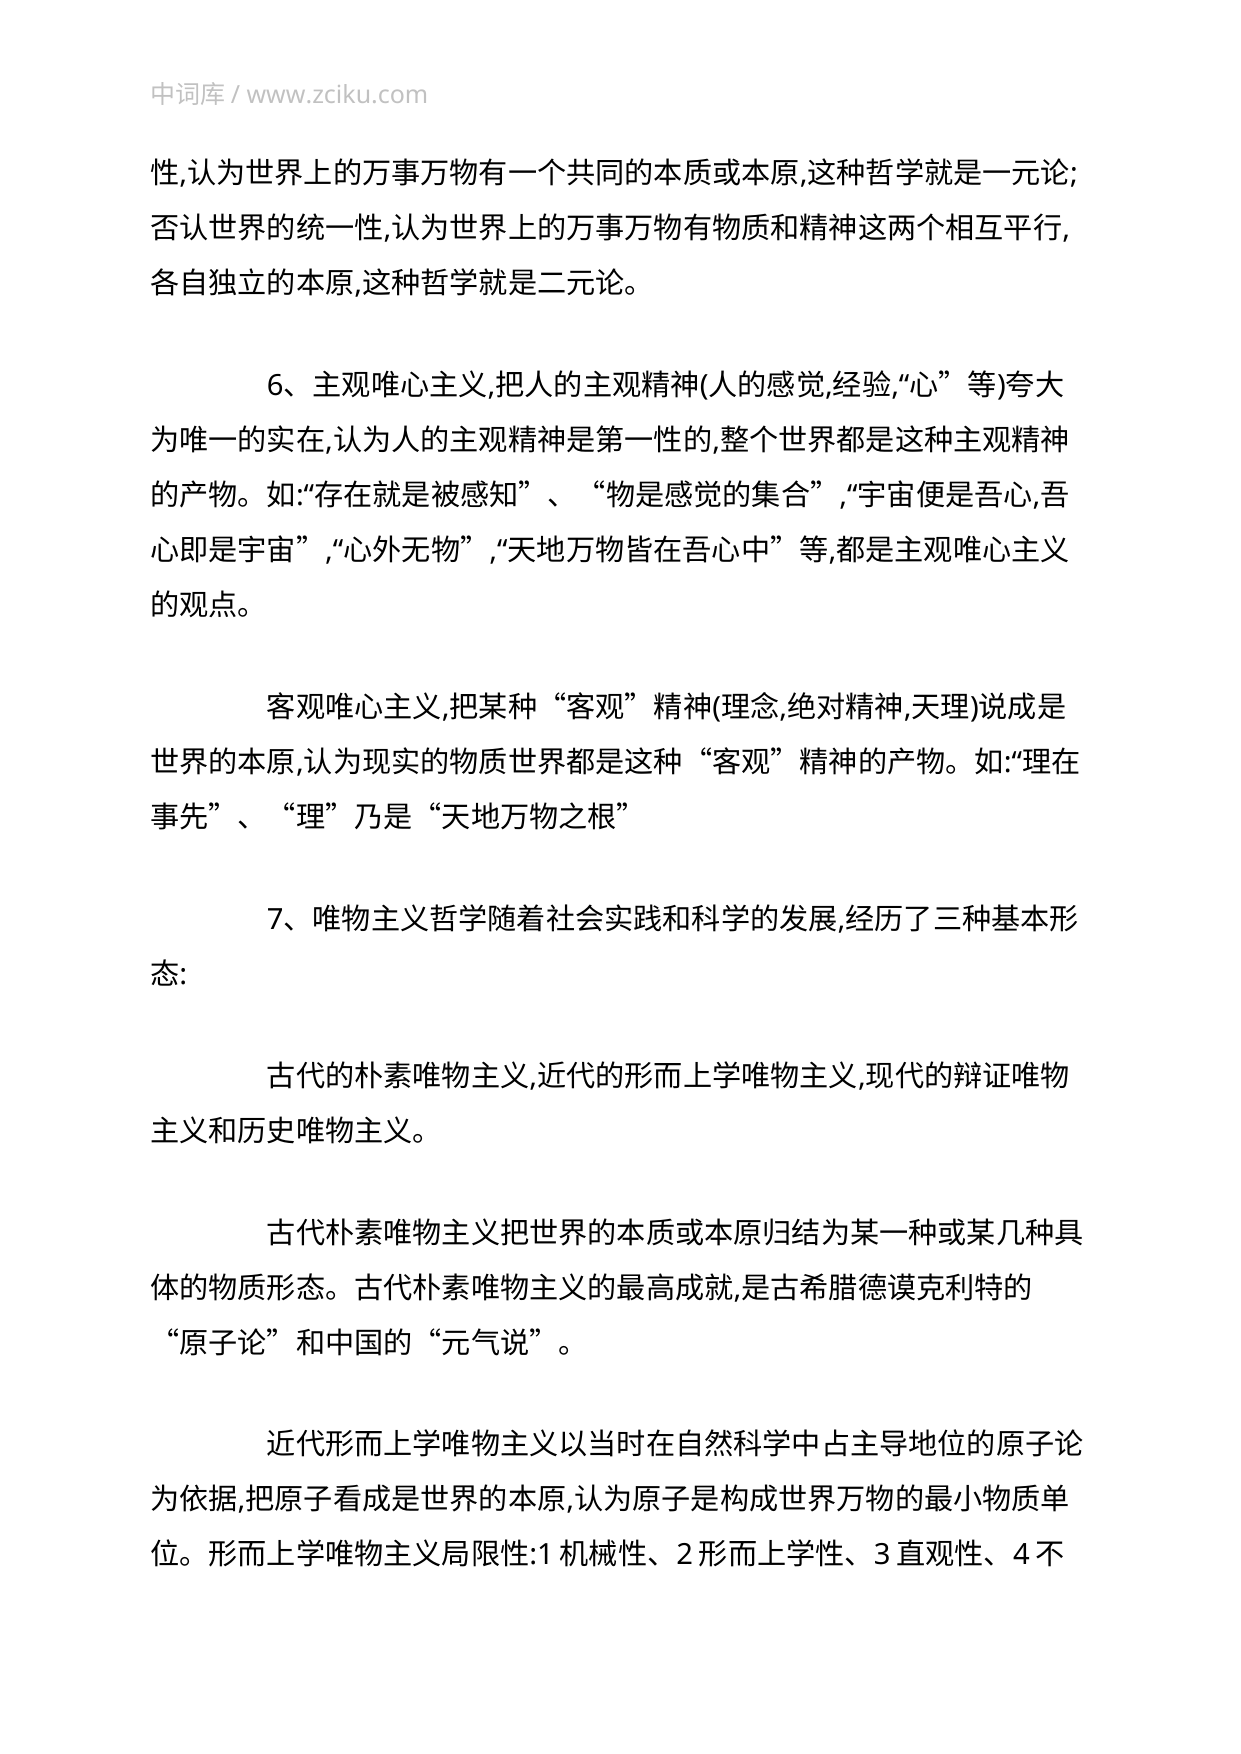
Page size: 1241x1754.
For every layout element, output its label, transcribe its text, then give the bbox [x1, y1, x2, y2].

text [150, 1421, 1090, 1573]
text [150, 150, 1090, 302]
text 客观唯心主义,把某种“客观”精神(理念,绝对精神,天理)说成是世界的本原,认为现实的物质世界都是这种“客观”精神的产物。如:“理在事先”、“理”乃是“天地万物之根” [150, 684, 1090, 836]
text 古代的朴素唯物主义,近代的形而上学唯物主义,现代的辩证唯物主义和历史唯物主义。 [150, 1052, 1090, 1150]
text 6、主观唯心主义,把人的主观精神(人的感觉,经验,“心”等)夸大为唯一的实在,认为人的主观精神是第一性的,整个世界都是这种主观精神的产物。如:“存在就是被感知”、“物是感觉的集合”,“宇宙便是吾心,吾心即是宇宙”,“心外无物”,“天地万物皆在吾心中”等,都是主观唯心主义的观点。 [150, 362, 1090, 624]
text 古代朴素唯物主义把世界的本质或本原归结为某一种或某几种具体的物质形态。古代朴素唯物主义的最高成就,是古希腊德谟克利特的“原子论”和中国的“元气说”。 [150, 1209, 1090, 1361]
text 7、唯物主义哲学随着社会实践和科学的发展,经历了三种基本形态: [150, 896, 1090, 993]
